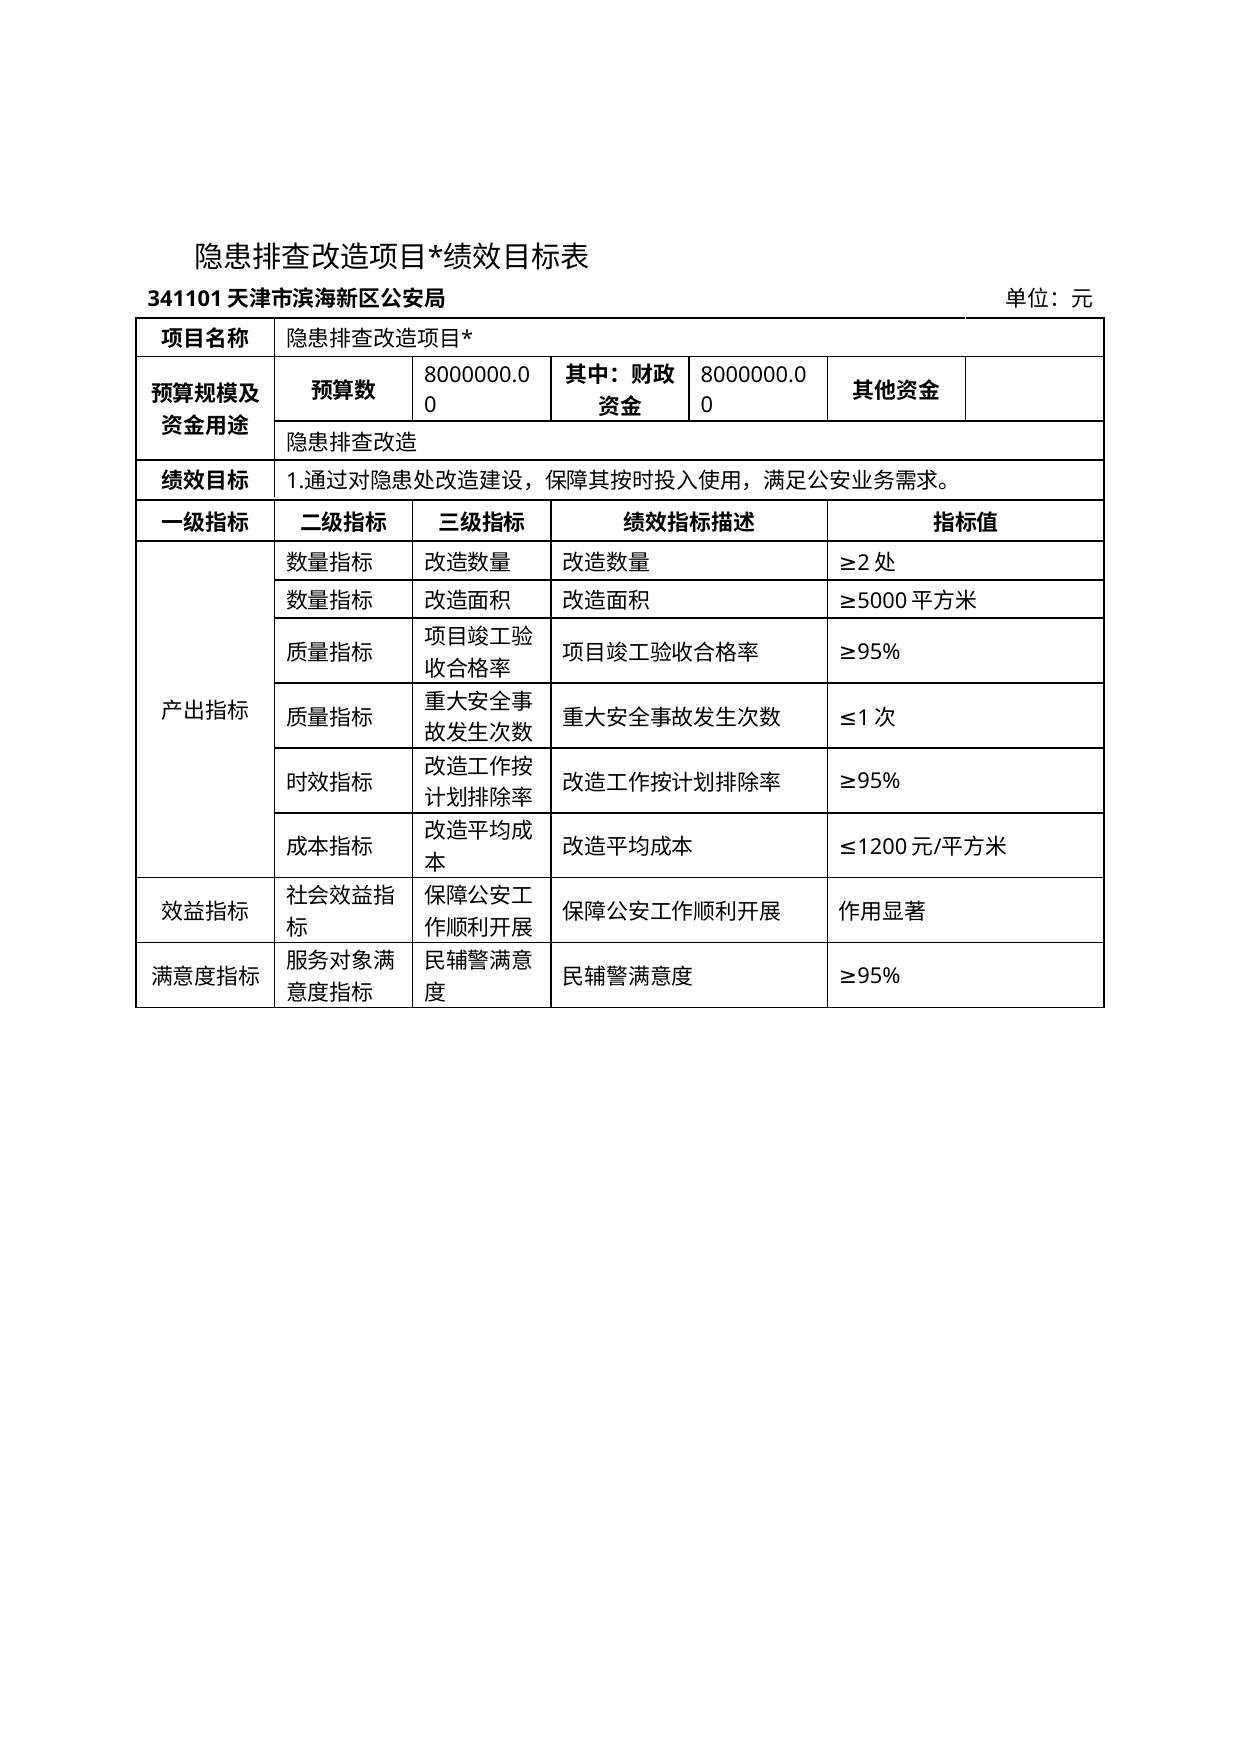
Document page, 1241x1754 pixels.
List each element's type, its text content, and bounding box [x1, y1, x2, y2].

table_cell ≥95% [828, 943, 1103, 1007]
table_cell 改造数量 [552, 542, 827, 579]
table_cell 项目名称 [137, 319, 274, 356]
table_cell 数量指标 [275, 542, 412, 579]
table_cell 改造数量 [413, 542, 550, 579]
table_header 341101天津市滨海新区公安局 [137, 277, 965, 317]
table_cell ≥95% [828, 619, 1103, 682]
table_header 三级指标 [413, 501, 550, 540]
table_cell 产出指标 [137, 542, 274, 877]
table_cell 社会效益指标 [275, 878, 412, 942]
table_cell 保障公安工作顺利开展 [552, 878, 827, 942]
table_cell ≤1200元/平方米 [828, 814, 1103, 877]
table_cell [966, 357, 1103, 420]
table_cell 其他资金 [828, 357, 965, 420]
table_cell 质量指标 [275, 684, 412, 747]
table_cell 数量指标 [275, 581, 412, 617]
table_cell 成本指标 [275, 814, 412, 877]
table_cell 时效指标 [275, 749, 412, 812]
table_header 一级指标 [137, 501, 274, 540]
table_cell 服务对象满意度指标 [275, 943, 412, 1007]
table_header 绩效指标描述 [552, 501, 827, 540]
table_cell 满意度指标 [137, 943, 274, 1007]
table_cell 重大安全事故发生次数 [552, 684, 827, 747]
table_header 指标值 [828, 501, 1103, 540]
table_cell 质量指标 [275, 619, 412, 682]
table_cell 项目竣工验收合格率 [552, 619, 827, 682]
table_header 二级指标 [275, 501, 412, 540]
table_cell 其中：财政 资金 [552, 357, 688, 420]
table_cell ≥95% [828, 749, 1103, 812]
table_cell 作用显著 [828, 878, 1103, 942]
table_cell ≥2处 [828, 542, 1103, 579]
table_cell 改造平均成本 [552, 814, 827, 877]
table_cell 8000000.00 [690, 357, 827, 420]
table_cell 项目竣工验收合格率 [413, 619, 550, 682]
table_cell 预算数 [275, 357, 412, 420]
table_cell 隐患排查改造 [275, 422, 1103, 459]
table_cell 改造面积 [552, 581, 827, 617]
table_cell 民辅警满意度 [552, 943, 827, 1007]
table_cell 民辅警满意度 [413, 943, 550, 1007]
text 隐患排查改造项目*绩效目标表 [136, 233, 1104, 276]
table_cell 效益指标 [137, 878, 274, 942]
table_cell ≥5000平方米 [828, 581, 1103, 617]
table_cell 保障公安工作顺利开展 [413, 878, 550, 942]
table_cell 重大安全事故发生次数 [413, 684, 550, 747]
table_cell 改造面积 [413, 581, 550, 617]
table_cell 改造工作按计划排除率 [413, 749, 550, 812]
table_cell 8000000.00 [413, 357, 550, 420]
table_cell ≤1次 [828, 684, 1103, 747]
table_cell 1.通过对隐患处改造建设，保障其按时投入使用，满足公安业务需求。 [275, 461, 1103, 497]
table_header 单位：元 [966, 277, 1103, 317]
table_cell 隐患排查改造项目* [275, 319, 1103, 356]
table_cell 预算规模及资金用途 [137, 357, 274, 459]
table_cell 改造工作按计划排除率 [552, 749, 827, 812]
table_cell 绩效目标 [137, 461, 274, 497]
table_cell 改造平均成本 [413, 814, 550, 877]
